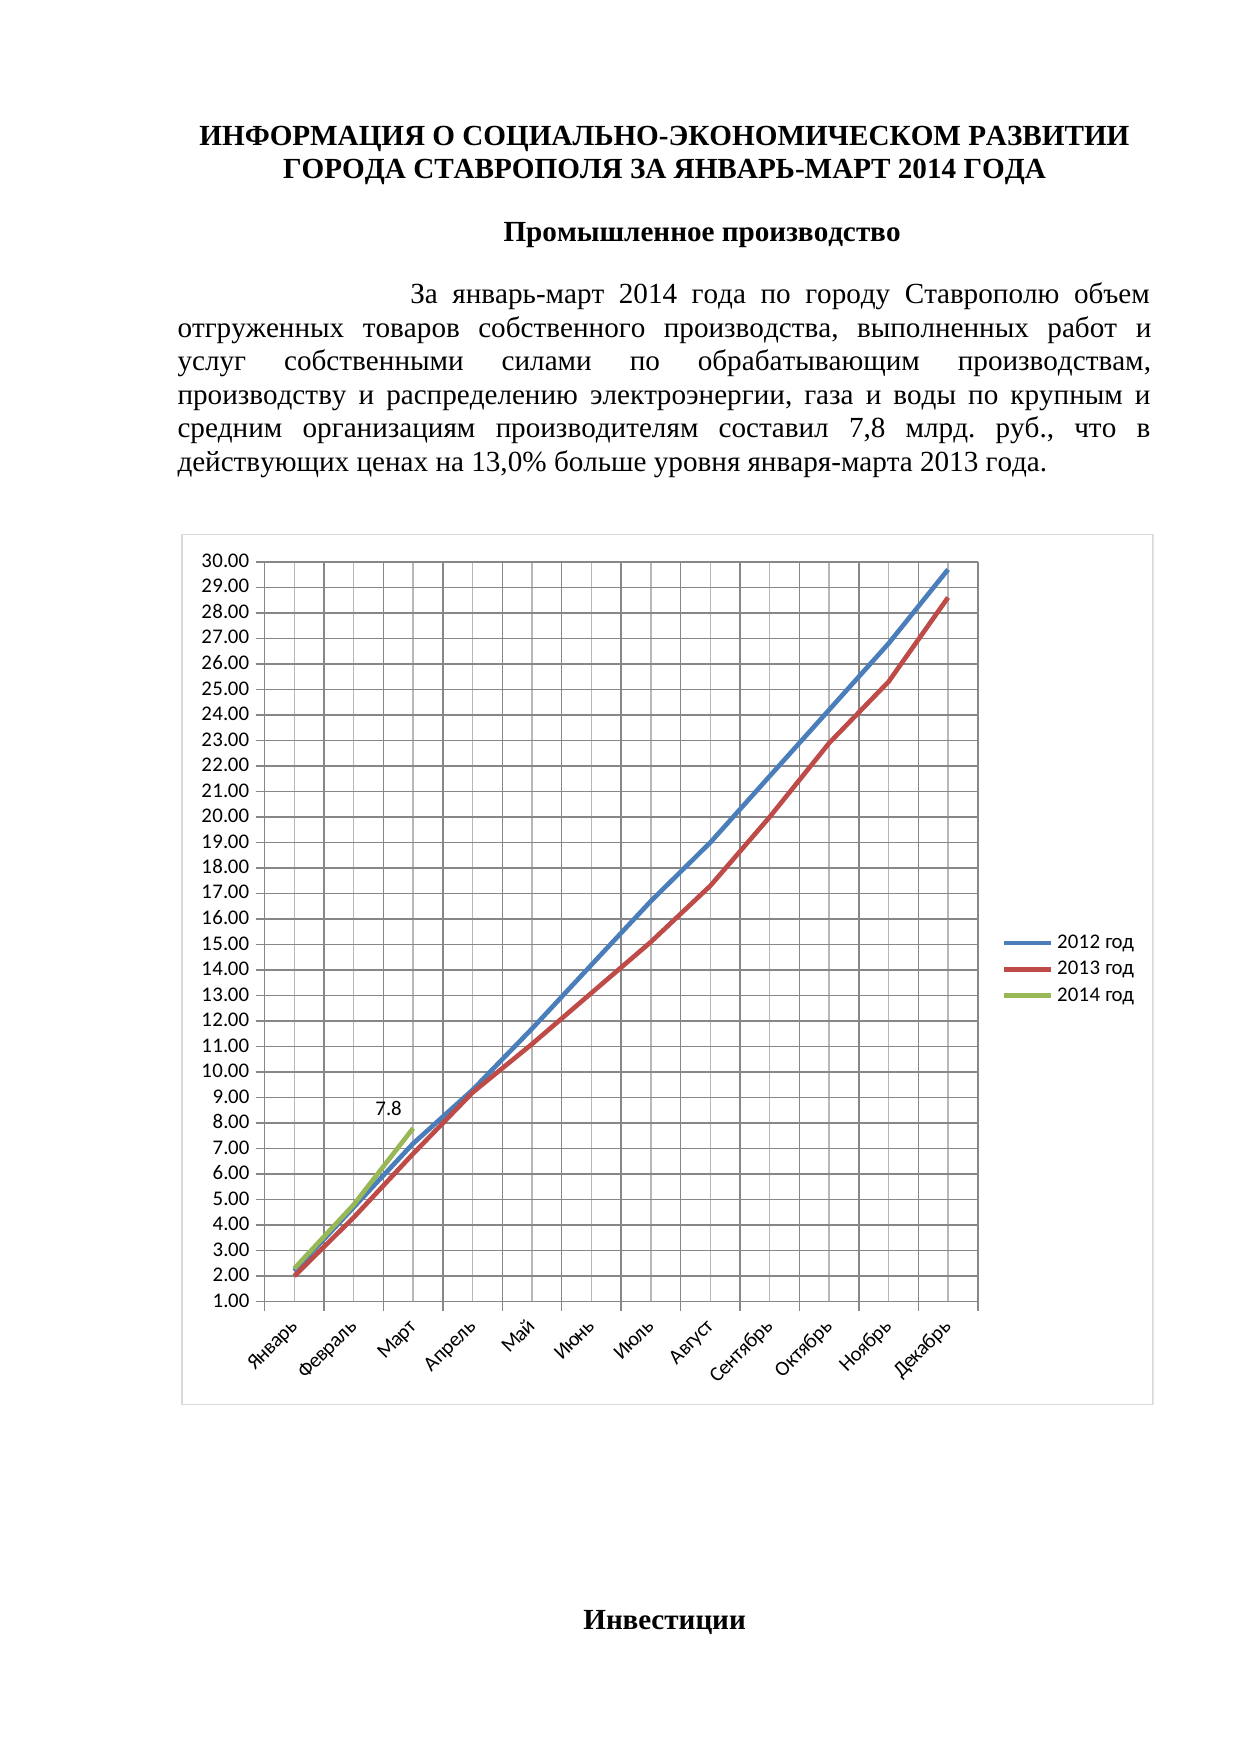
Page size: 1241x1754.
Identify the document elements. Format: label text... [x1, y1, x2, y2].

text За январь-март 2014 года по городу Ставрополю объем отгруженных товаров собственного производства, выполненных работ и услуг собственными силами по обрабатывающим производствам, производству и распределению электроэнергии, газа и воды по крупным и средним организациям производителям составил 7,8 млрд. руб., что в действующих ценах на 13,0% больше уровня января-марта 2013 года. [177, 276, 1152, 477]
text Инвестиции [177, 1602, 1152, 1635]
text Промышленное производство [177, 214, 1152, 247]
text ИНФОРМАЦИЯ О СОЦИАЛЬНО-ЭКОНОМИЧЕСКОМ РАЗВИТИИ [177, 118, 1152, 152]
text ГОРОДА СТАВРОПОЛЯ ЗА ЯНВАРЬ-МАРТ 2014 ГОДА [177, 152, 1152, 185]
